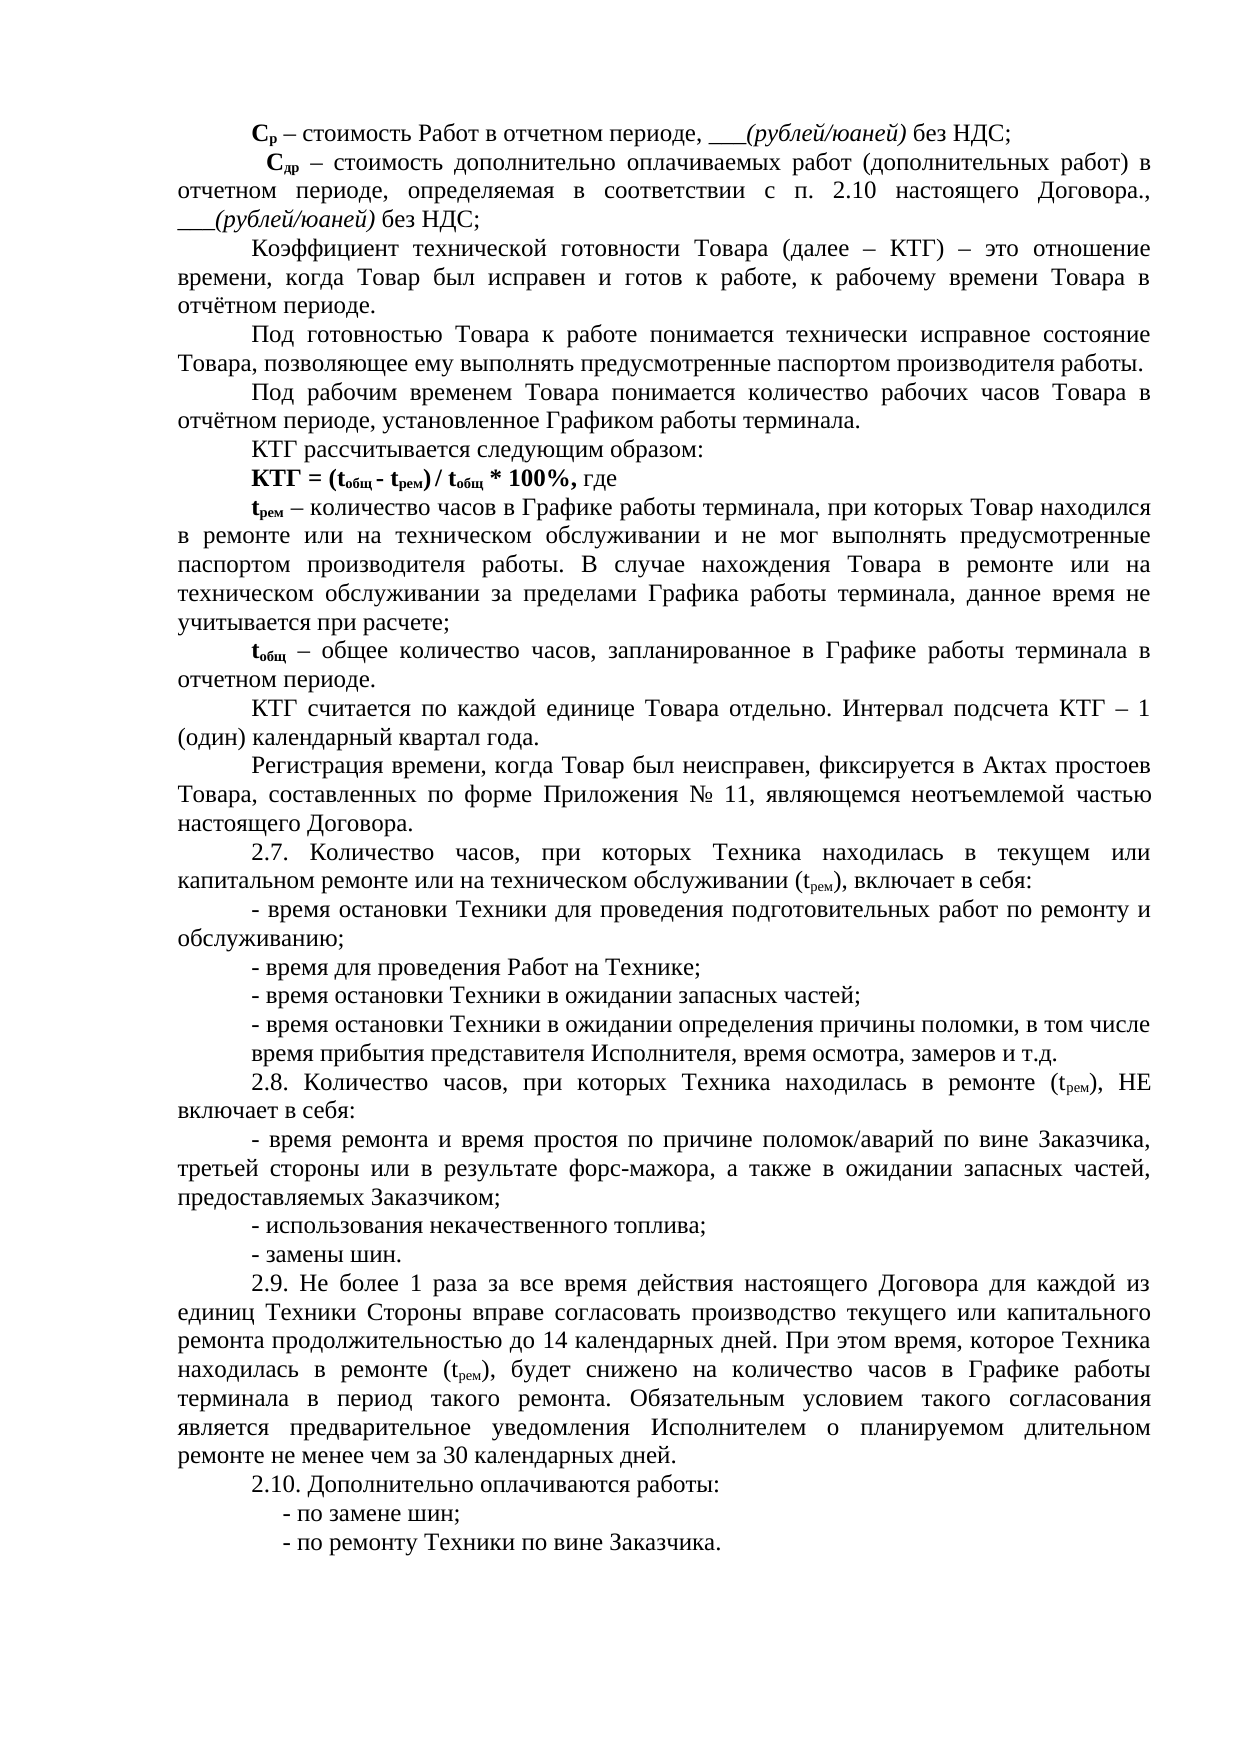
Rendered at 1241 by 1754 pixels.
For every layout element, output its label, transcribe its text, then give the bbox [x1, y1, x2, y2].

text КТГ считается по каждой единице Товара отдельно. Интервал подсчета КТГ – 1 (один) календарный квартал года. [177, 693, 1152, 751]
text Сдр – стоимость дополнительно оплачиваемых работ (дополнительных работ) в отчетном периоде, определяемая в соответствии с п. 2.10 настоящего Договора., ___(рублей/юаней) без НДС; [177, 147, 1152, 233]
text 2.10. Дополнительно оплачиваются работы: [177, 1469, 1152, 1498]
text Под готовностью Товара к работе понимается технически исправное состояние Товара, позволяющее ему выполнять предусмотренные паспортом производителя работы. [177, 319, 1152, 377]
text 2.8. Количество часов, при которых Техника находилась в ремонте (tрем), НЕ включает в себя: [177, 1067, 1152, 1124]
text 2.7. Количество часов, при которых Техника находилась в текущем или капитальном ремонте или на техническом обслуживании (tрем), включает в себя: [177, 837, 1152, 894]
text - время остановки Техники в ожидании запасных частей; [177, 981, 1152, 1009]
text - замены шин. [177, 1239, 1152, 1268]
text КТГ = (tобщ - tрем) / tобщ * 100%, где [177, 463, 1152, 492]
text - по ремонту Техники по вине Заказчика. [177, 1527, 1152, 1556]
text - время остановки Техники для проведения подготовительных работ по ремонту и обслуживанию; [177, 894, 1152, 952]
text - время остановки Техники в ожидании определения причины поломки, в том числе время прибытия представителя Исполнителя, время осмотра, замеров и т.д. [251, 1009, 1152, 1067]
text - использования некачественного топлива; [177, 1211, 1152, 1239]
text КТГ рассчитывается следующим образом: [177, 434, 1152, 463]
text Ср – стоимость Работ в отчетном периоде, ___(рублей/юаней) без НДС; [177, 118, 1152, 147]
text tобщ – общее количество часов, запланированное в Графике работы терминала в отчетном периоде. [177, 636, 1152, 693]
text Под рабочим временем Товара понимается количество рабочих часов Товара в отчётном периоде, установленное Графиком работы терминала. [177, 377, 1152, 434]
text Регистрация времени, когда Товар был неисправен, фиксируется в Актах простоев Товара, составленных по форме Приложения № 11, являющемся неотъемлемой частью настоящего Договора. [177, 751, 1152, 837]
text tрем – количество часов в Графике работы терминала, при которых Товар находился в ремонте или на техническом обслуживании и не мог выполнять предусмотренные паспортом производителя работы. В случае нахождения Товара в ремонте или на техническом обслуживании за пределами Графика работы терминала, данное время не учитывается при расчете; [177, 492, 1152, 636]
text - время ремонта и время простоя по причине поломок/аварий по вине Заказчика, третьей стороны или в результате форс-мажора, а также в ожидании запасных частей, предоставляемых Заказчиком; [177, 1124, 1152, 1211]
text - по замене шин; [177, 1498, 1152, 1527]
text 2.9. Не более 1 раза за все время действия настоящего Договора для каждой из единиц Техники Стороны вправе согласовать производство текущего или капитального ремонта продолжительностью до 14 календарных дней. При этом время, которое Техника находилась в ремонте (tрем), будет снижено на количество часов в Графике работы терминала в период такого ремонта. Обязательным условием такого согласования является предварительное уведомления Исполнителем о планируемом длительном ремонте не менее чем за 30 календарных дней. [177, 1268, 1152, 1469]
text - время для проведения Работ на Технике; [177, 952, 1152, 981]
text Коэффициент технической готовности Товара (далее – КТГ) – это отношение времени, когда Товар был исправен и готов к работе, к рабочему времени Товара в отчётном периоде. [177, 233, 1152, 319]
